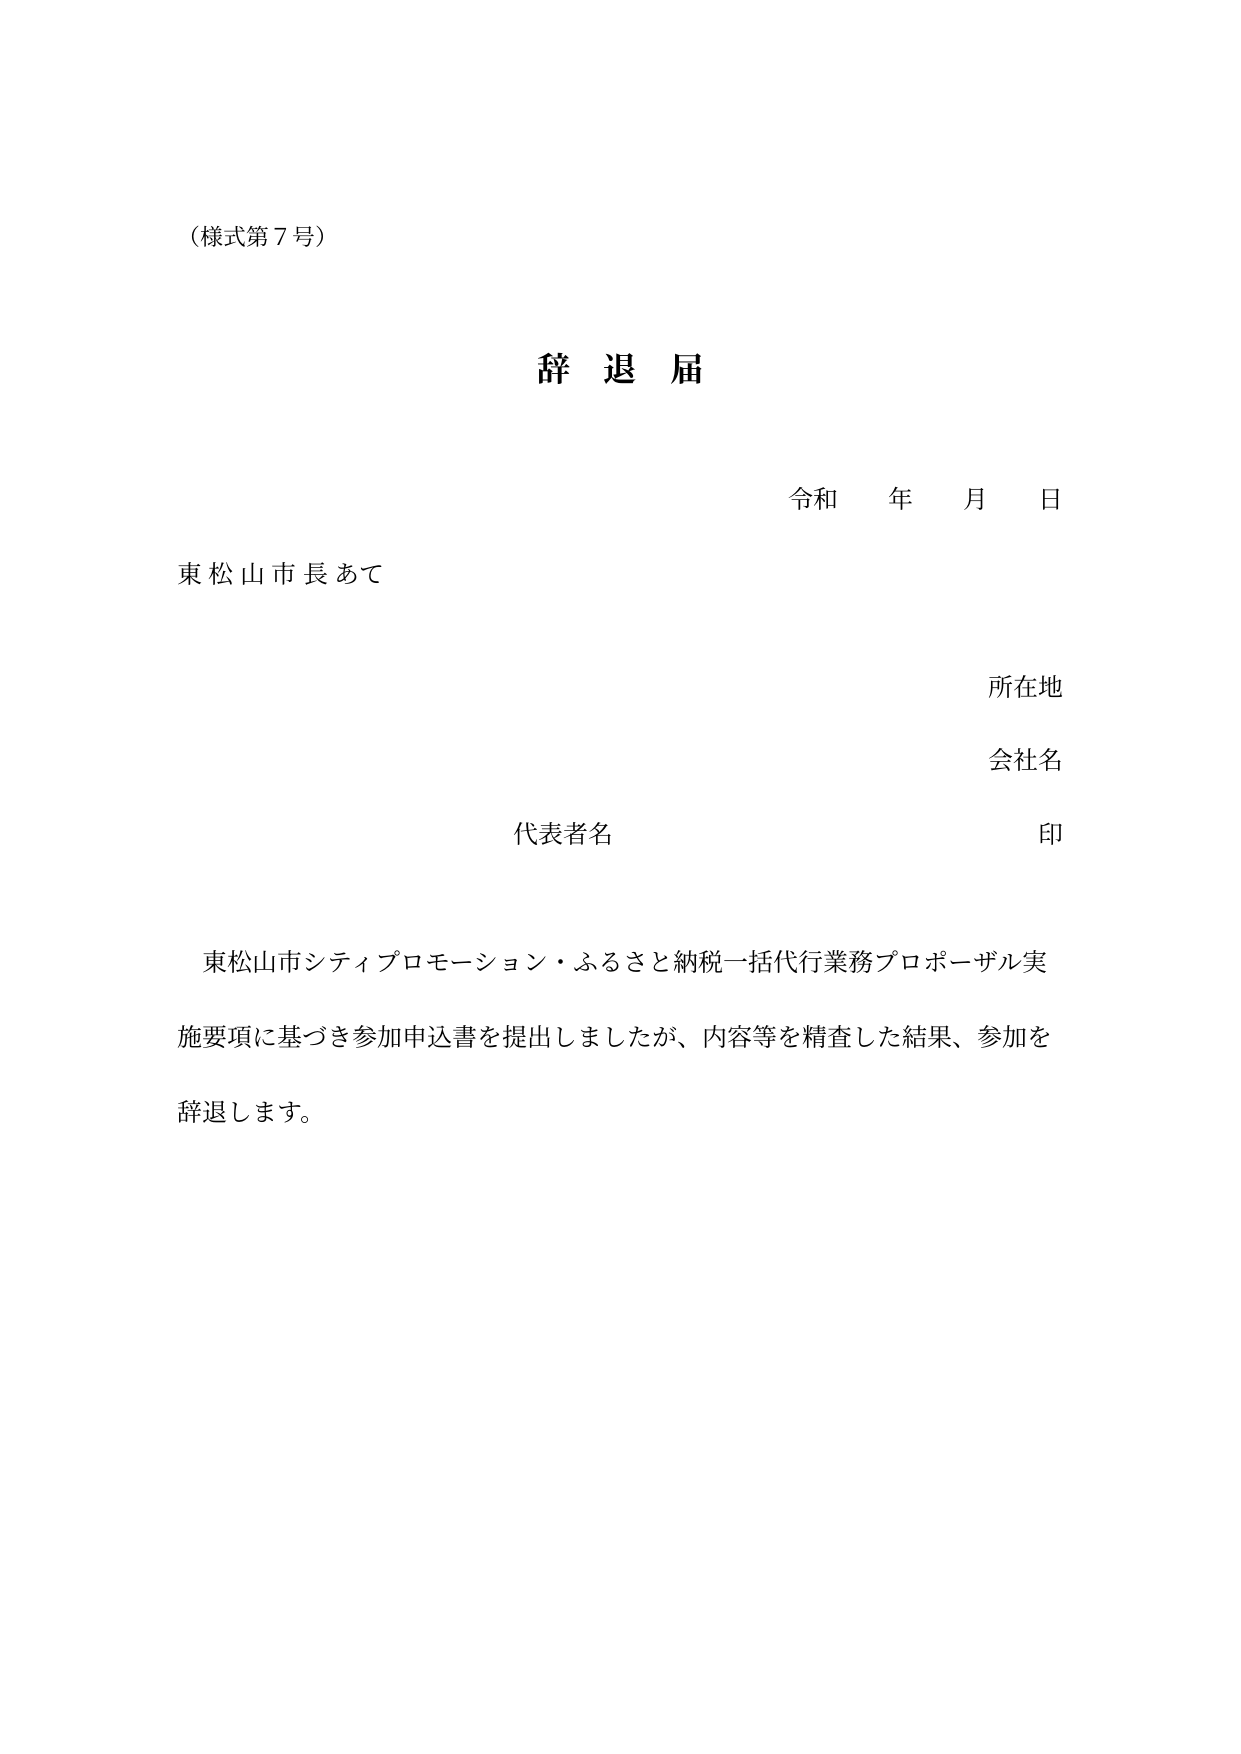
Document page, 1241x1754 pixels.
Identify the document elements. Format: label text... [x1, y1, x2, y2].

text 辞 退 届 [177, 329, 1063, 404]
text 東 松 山 市 長 あて [177, 554, 1063, 592]
text （様式第７号） [177, 217, 1063, 254]
text 所在地 [177, 667, 1063, 704]
text 会社名 [177, 740, 1063, 778]
text 東松山市シティプロモーション・ふるさと納税一括代行業務プロポーザル実施要項に基づき参加申込書を提出しましたが、内容等を精査した結果、参加を辞退します。 [177, 942, 1063, 1129]
text 令和 年 月 日 [177, 479, 1063, 517]
text 代表者名 印 [177, 814, 1063, 851]
